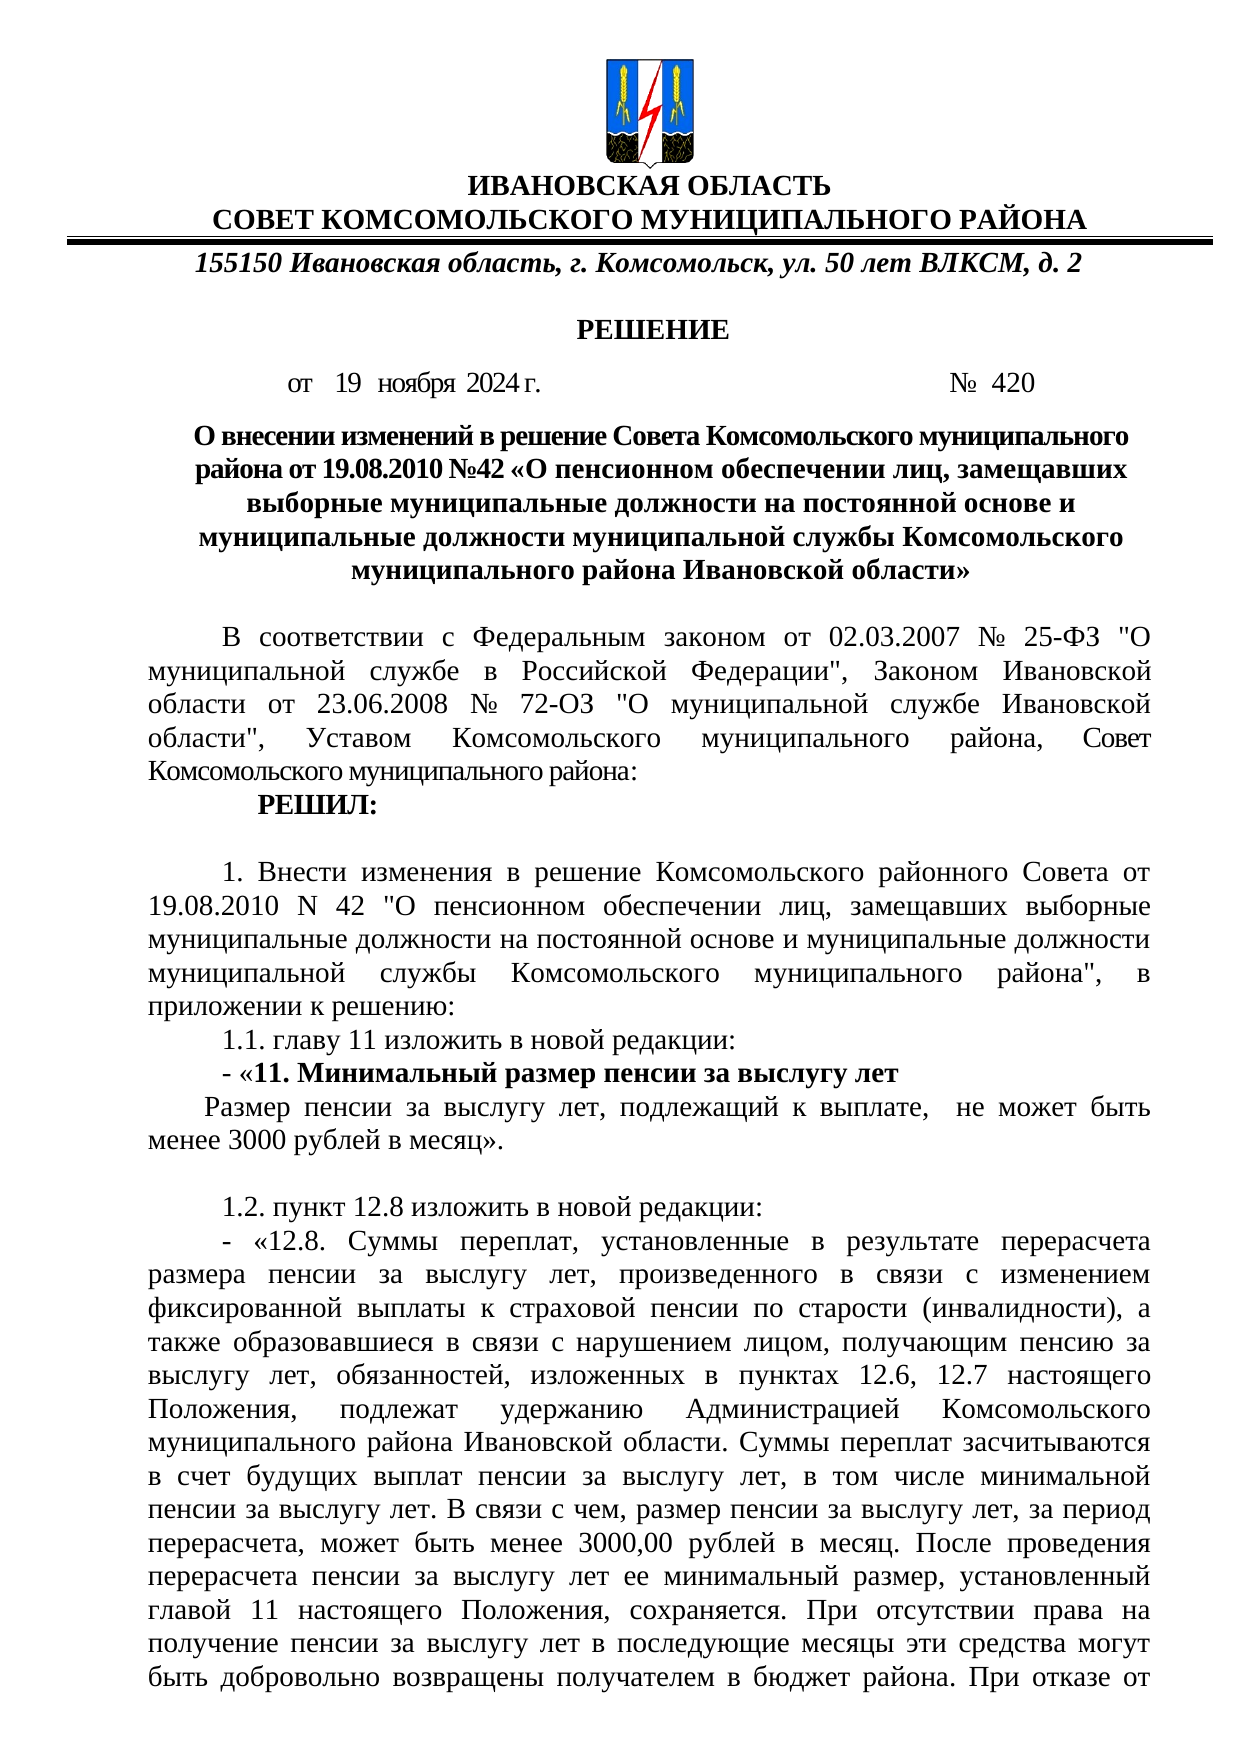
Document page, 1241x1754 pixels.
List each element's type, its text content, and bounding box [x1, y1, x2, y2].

text О внесении изменений в решение Совета Комсомольского муниципального района от 19.08.2010 №42 «О пенсионном обеспечении лиц, замещавших выборные муниципальные должности на постоянной основе и муниципальные должности муниципальной службы Комсомольского муниципального района Ивановской области» [171, 418, 1152, 586]
text РЕШЕНИЕ [148, 312, 1152, 346]
text СОВЕТ КОМСОМОЛЬСКОГО МУНИЦИПАЛЬНОГО РАЙОНА [148, 202, 1152, 236]
text РЕШИЛ: [162, 787, 1152, 821]
table_header 155150 Ивановская область, г. Комсомольск, ул. 50 лет ВЛКСМ, д. 2 [67, 245, 1213, 278]
text Размер пенсии за выслугу лет, подлежащий к выплате, не может быть менее 3000 рублей в месяц». [148, 1089, 1152, 1156]
text от 19 ноября 2024 г. № 420 [171, 365, 1152, 398]
text 1.1. главу 11 изложить в новой редакции: [148, 1022, 1152, 1055]
text 1. Внести изменения в решение Комсомольского районного Совета от 19.08.2010 N 42 "О пенсионном обеспечении лиц, замещавших выборные муниципальные должности на постоянной основе и муниципальные должности муниципальной службы Комсомольского муниципального района", в приложении к решению: [148, 854, 1152, 1022]
title - «11. Минимальный размер пенсии за выслугу лет [148, 1055, 1152, 1089]
text 1.2. пункт 12.8 изложить в новой редакции: [148, 1189, 1152, 1223]
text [148, 1223, 1152, 1693]
subtitle ИВАНОВСКАЯ ОБЛАСТЬ [148, 168, 1152, 202]
text В соответствии с Федеральным законом от 02.03.2007 № 25-ФЗ "О муниципальной службе в Российской Федерации", Законом Ивановской области от 23.06.2008 № 72-ОЗ "О муниципальной службе Ивановской области", Уставом Комсомольского муниципального района, Совет Комсомольского муниципального района: [148, 619, 1152, 787]
